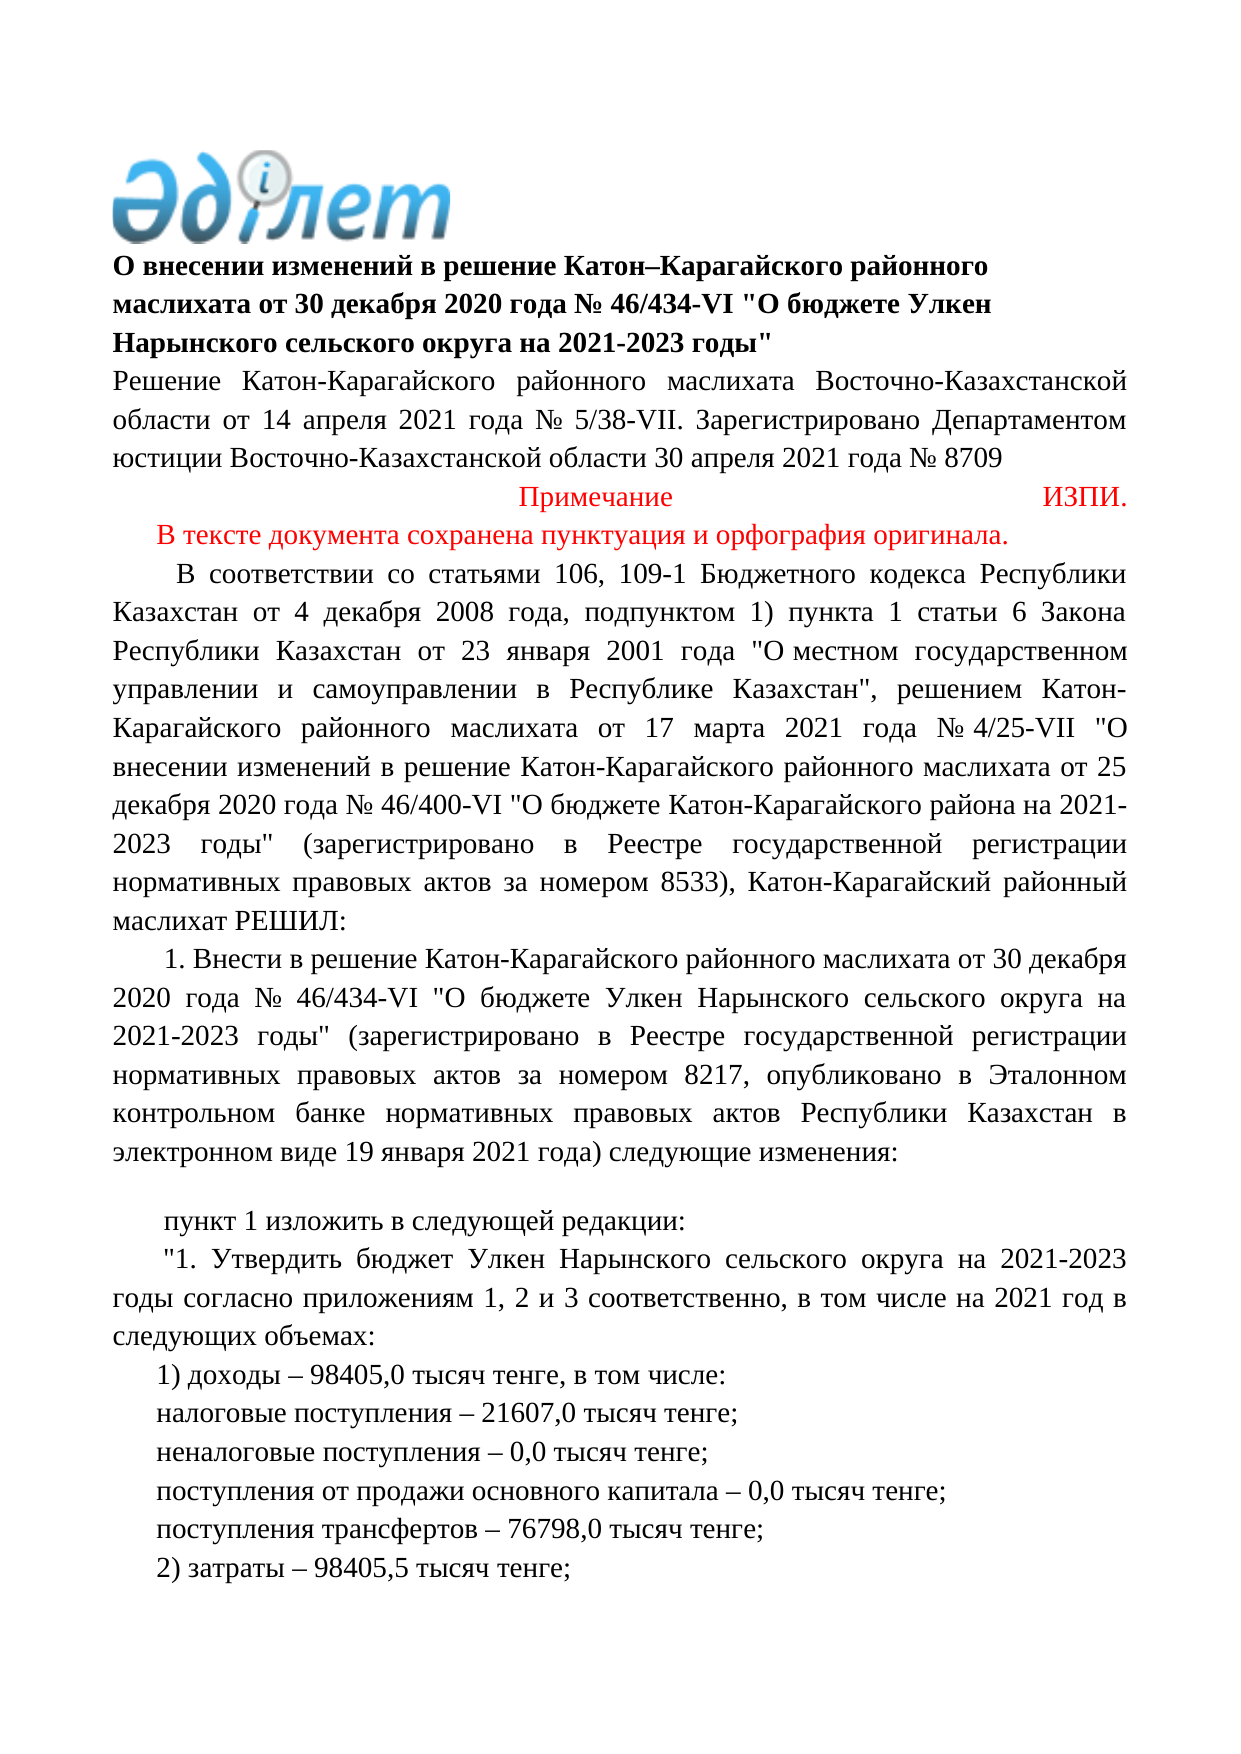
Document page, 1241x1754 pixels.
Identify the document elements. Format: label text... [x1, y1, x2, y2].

text 1. Внести в решение Катон-Карагайского районного маслихата от 30 декабря 2020 года № 46/434-VI "О бюджете Улкен Нарынского сельского округа на 2021-2023 годы" (зарегистрировано в Реестре государственной регистрации нормативных правовых актов за номером 8217, опубликовано в Эталонном контрольном банке нормативных правовых актов Республики Казахстан в электронном виде 19 января 2021 года) следующие изменения: [112, 941, 1128, 1168]
text Примечание ИЗПИ. В тексте документа сохранена пунктуация и орфография оригинала. [112, 479, 1128, 551]
text неналоговые поступления – 0,0 тысяч тенге; [112, 1434, 1128, 1468]
text 1) доходы – 98405,0 тысяч тенге, в том числе: [112, 1357, 1128, 1391]
text О внесении изменений в решение Катон–Карагайского районного маслихата от 30 декабря 2020 года № 46/434-VI "О бюджете Улкен Нарынского сельского округа на 2021-2023 годы" [112, 248, 1128, 358]
picture [112, 150, 451, 244]
text "1. Утвердить бюджет Улкен Нарынского сельского округа на 2021-2023 годы согласно приложениям 1, 2 и 3 соответственно, в том числе на 2021 год в следующих объемах: [112, 1241, 1128, 1352]
text 2) затраты – 98405,5 тысяч тенге; [112, 1550, 1128, 1583]
text Решение Катон-Карагайского районного маслихата Восточно-Казахстанской области от 14 апреля 2021 года № 5/38-VII. Зарегистрировано Департаментом юстиции Восточно-Казахстанской области 30 апреля 2021 года № 8709 [112, 363, 1128, 474]
text поступления трансфертов – 76798,0 тысяч тенге; [112, 1511, 1128, 1545]
text В соответствии со статьями 106, 109-1 Бюджетного кодекса Республики Казахстан от 4 декабря 2008 года, подпунктом 1) пункта 1 статьи 6 Закона Республики Казахстан от 23 января 2001 года "О местном государственном управлении и самоуправлении в Республике Казахстан", решением Катон-Карагайского районного маслихата от 17 марта 2021 года № 4/25-VІI "О внесении изменений в решение Катон-Карагайского районного маслихата от 25 декабря 2020 года № 46/400-VI "О бюджете Катон-Карагайского района на 2021-2023 годы" (зарегистрировано в Реестре государственной регистрации нормативных правовых актов за номером 8533), Катон-Карагайский районный маслихат РЕШИЛ: [112, 556, 1128, 936]
text поступления от продажи основного капитала – 0,0 тысяч тенге; [112, 1473, 1128, 1506]
text налоговые поступления – 21607,0 тысяч тенге; [112, 1396, 1128, 1429]
text пункт 1 изложить в следующей редакции: [112, 1203, 1128, 1236]
